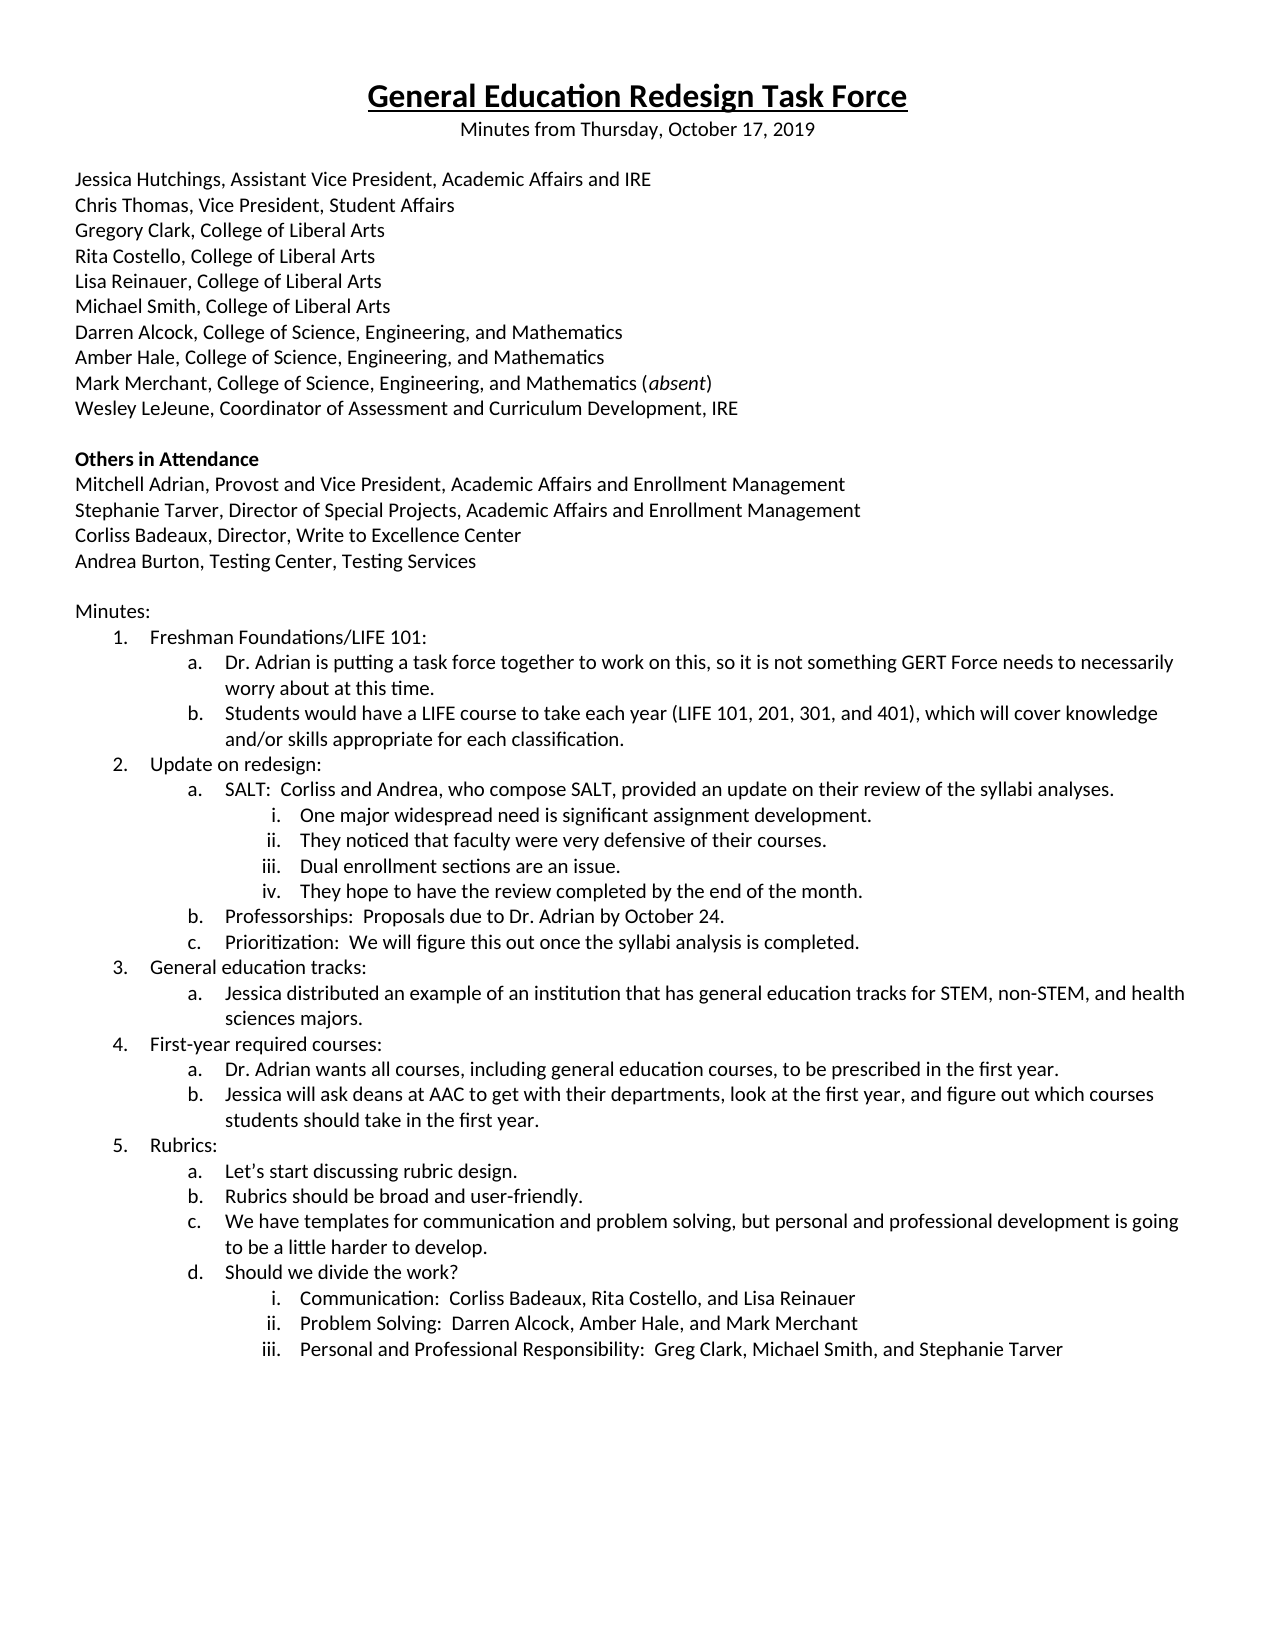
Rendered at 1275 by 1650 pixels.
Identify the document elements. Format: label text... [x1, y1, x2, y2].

list Professorships: Proposals due to Dr. Adrian by October 24. [187, 904, 1200, 929]
list First-year required courses: [112, 1031, 1200, 1056]
text Minutes from Thursday, October 17, 2019 [75, 116, 1200, 141]
list One major widespread need is significant assignment development. [281, 802, 1200, 827]
text Gregory Clark, College of Liberal Arts [75, 217, 1200, 243]
list We have templates for communication and problem solving, but personal and professional development is going to be a little harder to develop. [187, 1209, 1200, 1259]
list Dual enrollment sections are an issue. [281, 853, 1200, 878]
text Stephanie Tarver, Director of Special Projects, Academic Affairs and Enrollment Management [75, 497, 1200, 522]
list Update on redesign: [112, 751, 1200, 777]
text Lisa Reinauer, College of Liberal Arts [75, 268, 1200, 294]
text General Education Redesign Task Force [75, 75, 1200, 116]
list Dr. Adrian is putting a task force together to work on this, so it is not something GERT Force needs to necessarily worry about at this time. [187, 649, 1200, 700]
text Chris Thomas, Vice President, Student Affairs [75, 192, 1200, 217]
list Personal and Professional Responsibility: Greg Clark, Michael Smith, and Stephanie Tarver [281, 1336, 1200, 1361]
text Mitchell Adrian, Provost and Vice President, Academic Affairs and Enrollment Management [75, 472, 1200, 497]
text Wesley LeJeune, Coordinator of Assessment and Curriculum Development, IRE [75, 395, 1200, 421]
list Freshman Foundations/LIFE 101: [112, 624, 1200, 649]
list Students would have a LIFE course to take each year (LIFE 101, 201, 301, and 401), which will cover knowledge and/or skills appropriate for each classification. [187, 700, 1200, 751]
text Darren Alcock, College of Science, Engineering, and Mathematics [75, 319, 1200, 344]
text Andrea Burton, Testing Center, Testing Services [75, 548, 1200, 573]
text Corliss Badeaux, Director, Write to Excellence Center [75, 522, 1200, 548]
text Amber Hale, College of Science, Engineering, and Mathematics [75, 344, 1200, 370]
text Rita Costello, College of Liberal Arts [75, 243, 1200, 268]
list General education tracks: [112, 954, 1200, 980]
list They hope to have the review completed by the end of the month. [281, 878, 1200, 904]
list Jessica will ask deans at AAC to get with their departments, look at the first year, and figure out which courses students should take in the first year. [187, 1082, 1200, 1132]
list Problem Solving: Darren Alcock, Amber Hale, and Mark Merchant [281, 1310, 1200, 1336]
list Rubrics: [112, 1132, 1200, 1158]
list Let’s start discussing rubric design. [187, 1158, 1200, 1183]
text Jessica Hutchings, Assistant Vice President, Academic Affairs and IRE [75, 167, 1200, 192]
list Rubrics should be broad and user-friendly. [187, 1183, 1200, 1209]
list Jessica distributed an example of an institution that has general education tracks for STEM, non-STEM, and health sciences majors. [187, 980, 1200, 1031]
list Prioritization: We will figure this out once the syllabi analysis is completed. [187, 929, 1200, 954]
list Should we divide the work? [187, 1259, 1200, 1285]
text Others in Attendance [75, 446, 1200, 472]
list Dr. Adrian wants all courses, including general education courses, to be prescribed in the first year. [187, 1056, 1200, 1082]
text Michael Smith, College of Liberal Arts [75, 294, 1200, 319]
text Mark Merchant, College of Science, Engineering, and Mathematics (absent) [75, 370, 1200, 395]
text Minutes: [75, 599, 1200, 624]
list They noticed that faculty were very defensive of their courses. [281, 827, 1200, 853]
list Communication: Corliss Badeaux, Rita Costello, and Lisa Reinauer [281, 1285, 1200, 1310]
list SALT: Corliss and Andrea, who compose SALT, provided an update on their review of the syllabi analyses. [187, 777, 1200, 802]
